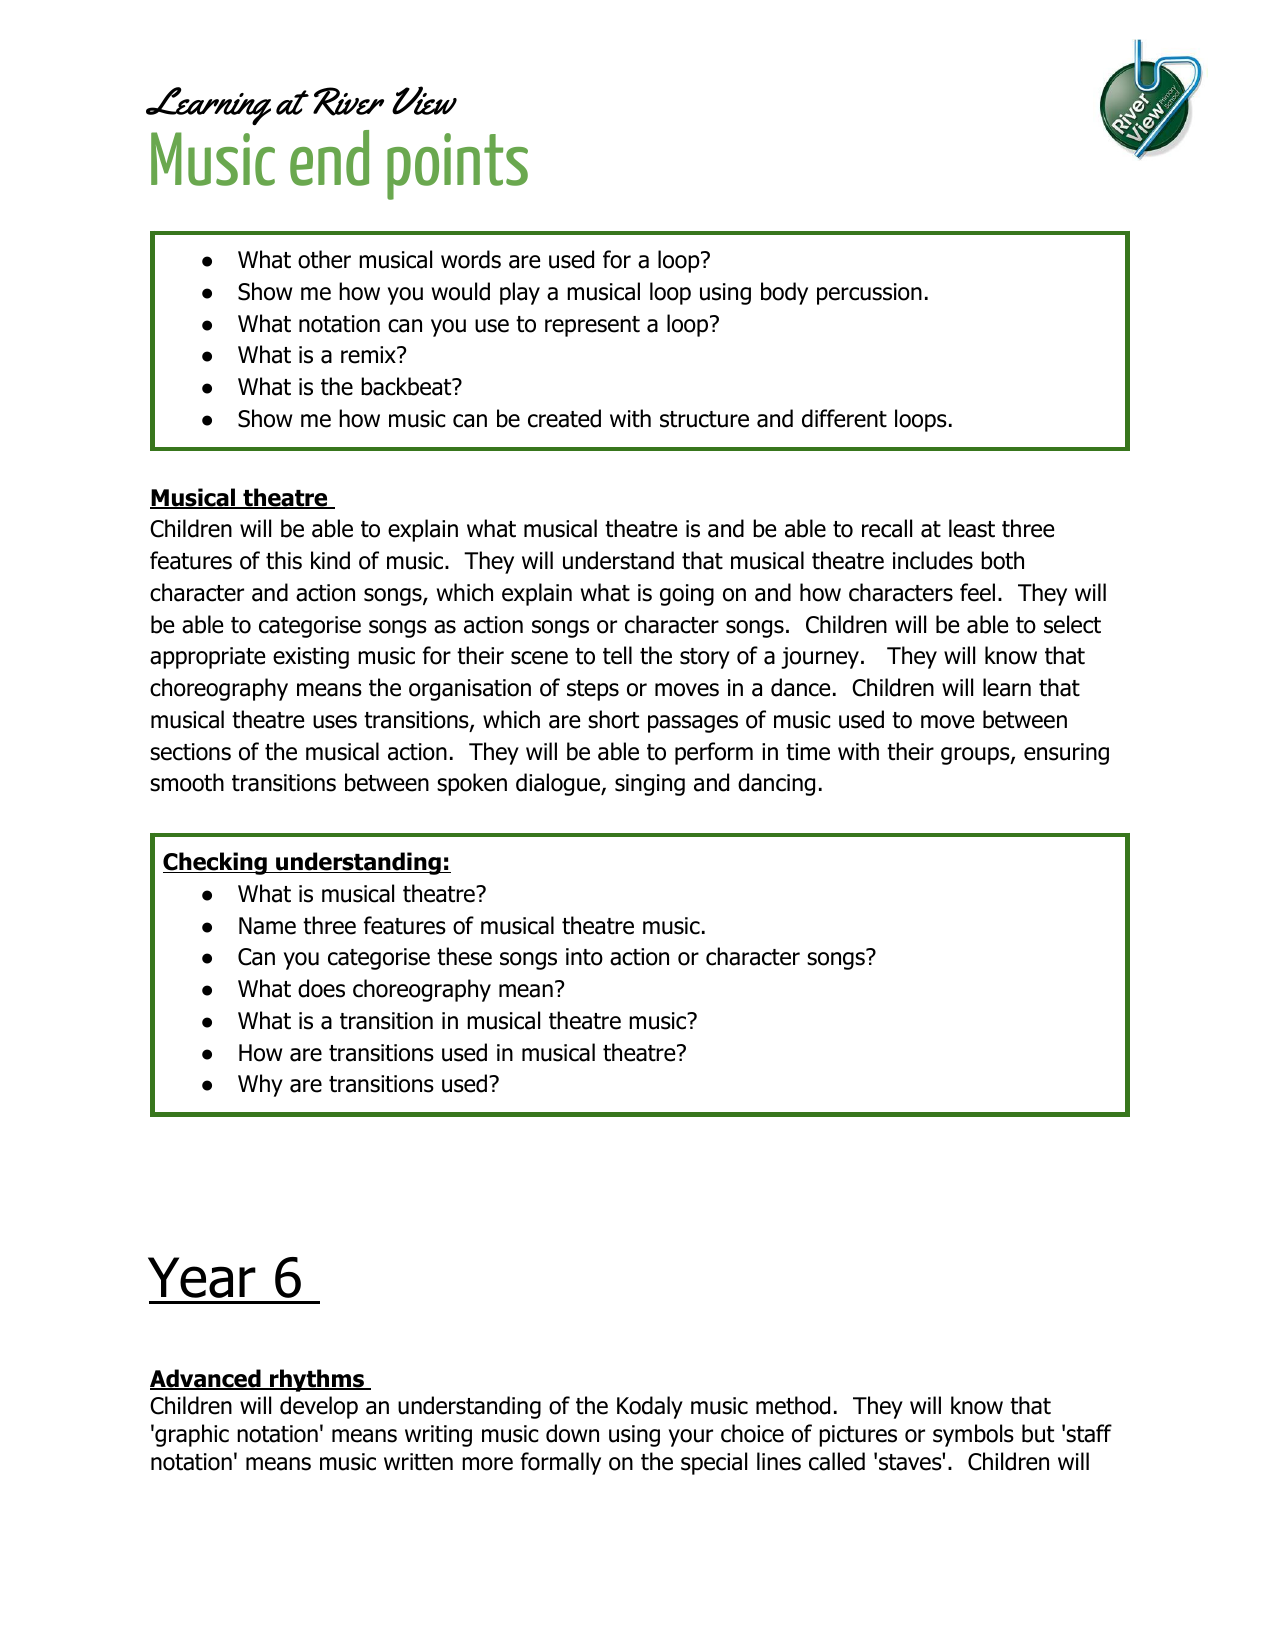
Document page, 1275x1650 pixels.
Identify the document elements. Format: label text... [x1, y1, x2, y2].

picture [1093, 39, 1208, 161]
text Advanced rhythms [150, 1364, 1125, 1392]
title Year 6 [148, 1244, 1127, 1309]
table_header Checking understanding: What is musical theatre? Name three features of musical theatre music. Can you categorise these songs into action or character songs? What does choreography mean? What is a transition in musical theatre music? How are transitions used in musical theatre? Why are transitions used? [155, 837, 1125, 1112]
text Children will be able to explain what musical theatre is and be able to recall at least three features of this kind of music. They will understand that musical theatre includes both character and action songs, which explain what is going on and how characters feel. They will be able to categorise songs as action songs or character songs. Children will be able to select appropriate existing music for their scene to tell the story of a journey. They will know that choreography means the organisation of steps or moves in a dance. Children will learn that musical theatre uses transitions, which are short passages of music used to move between sections of the musical action. They will be able to perform in time with their groups, ensuring smooth transitions between spoken dialogue, singing and dancing. [150, 515, 1125, 797]
text Musical theatre [150, 483, 1125, 511]
